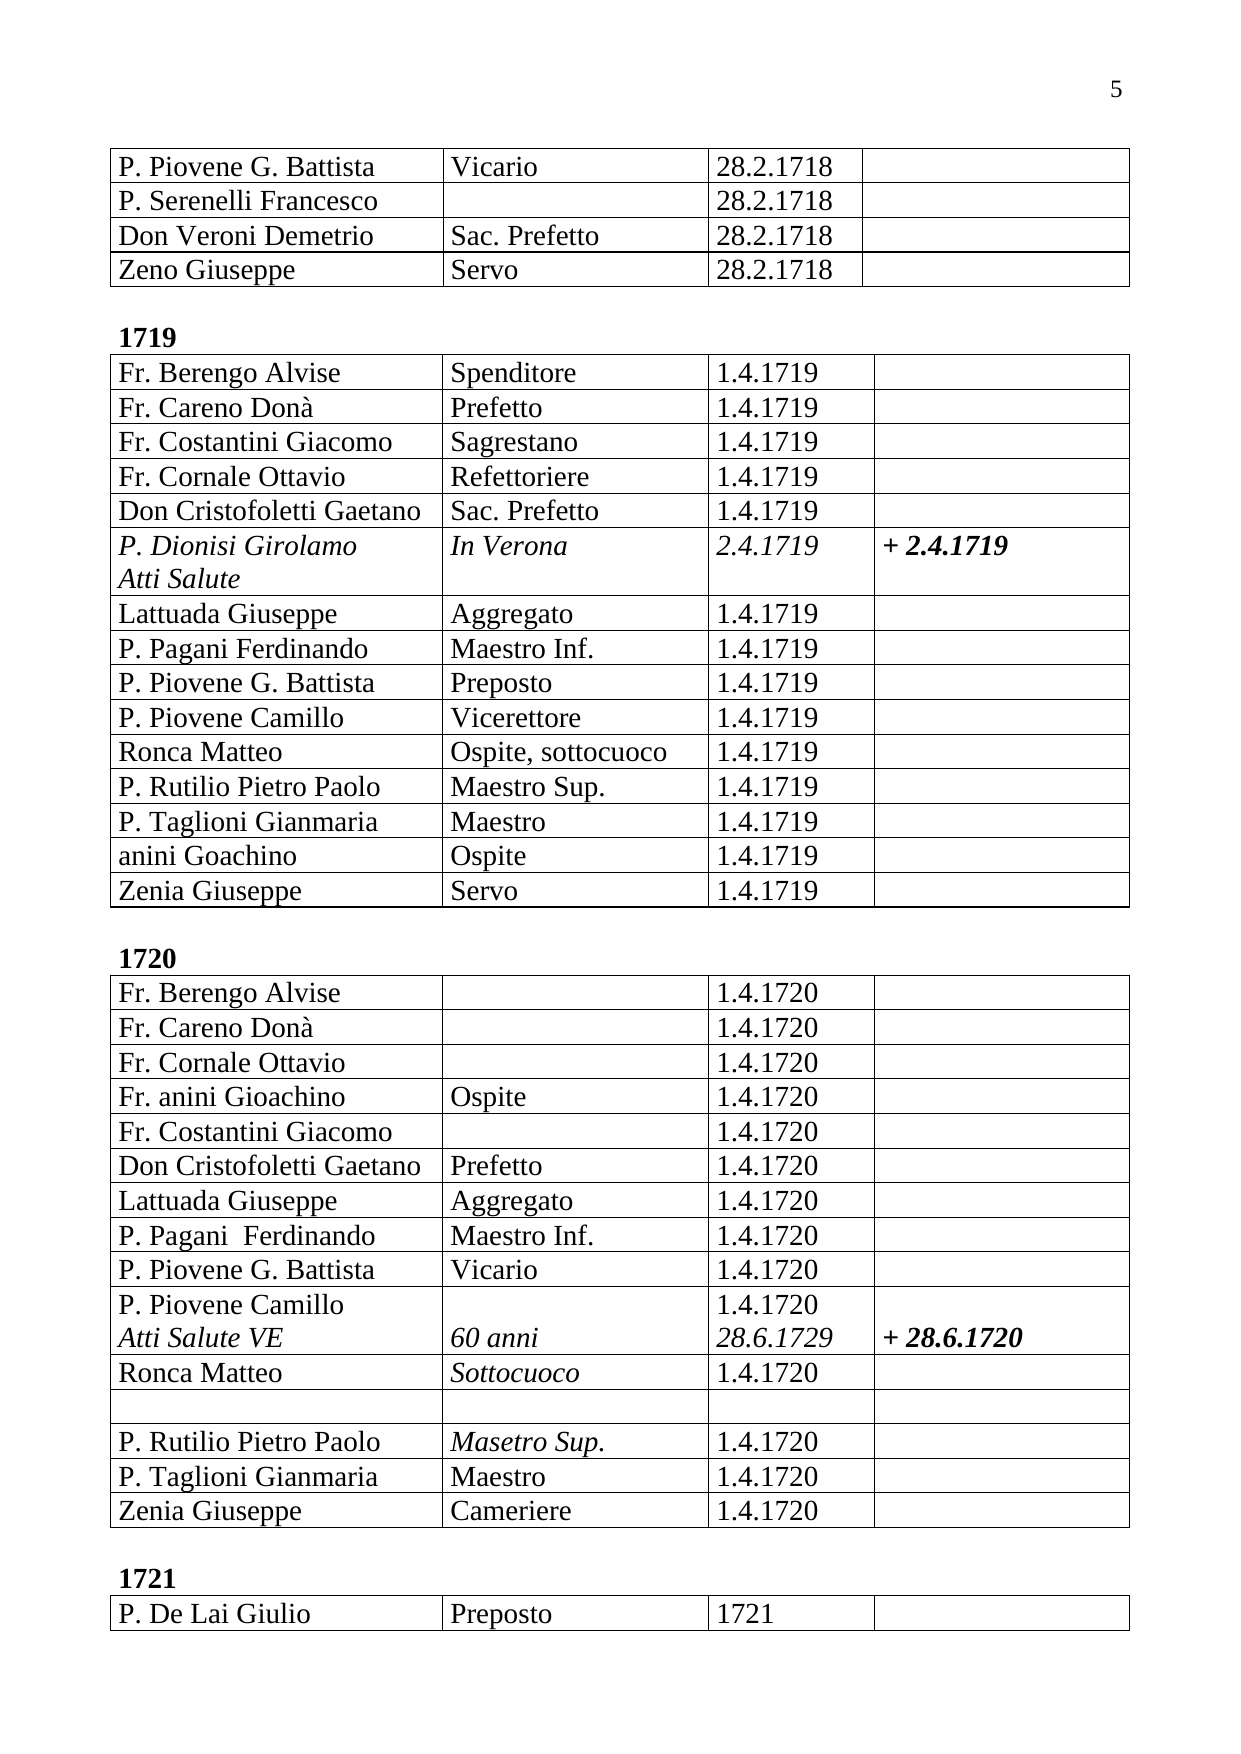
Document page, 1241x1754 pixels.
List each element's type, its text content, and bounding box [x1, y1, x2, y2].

table_cell [875, 1218, 1129, 1251]
table_cell + 28.6.1720 [875, 1287, 1129, 1354]
table_cell [443, 1114, 708, 1147]
table_cell [863, 218, 1129, 251]
table_cell 60 anni [443, 1287, 708, 1354]
table_cell Ospite [443, 1079, 708, 1113]
table_cell [863, 149, 1129, 182]
table_cell [875, 1183, 1129, 1217]
table_cell [875, 424, 1129, 458]
table_header Fr. Berengo Alvise [111, 976, 442, 1009]
table_cell 1.4.1720 [709, 1252, 874, 1286]
table_cell [875, 735, 1129, 768]
table_cell 1.4.1720 [709, 1045, 874, 1078]
table_cell Maestro Inf. [443, 1218, 708, 1251]
table_header Spenditore [443, 355, 708, 389]
table_cell Fr. Cornale Ottavio [111, 459, 442, 492]
table_cell [111, 1390, 442, 1423]
table_cell Fr. anini Gioachino [111, 1079, 442, 1113]
table_cell [863, 253, 1129, 286]
table_cell [875, 1459, 1129, 1492]
table_header Fr. Berengo Alvise [111, 355, 442, 389]
table_cell Ospite, sottocuoco [443, 735, 708, 768]
table_cell P. Pagani Ferdinando [111, 1218, 442, 1251]
table_header [443, 976, 708, 1009]
table_cell 1.4.1720 [709, 1114, 874, 1147]
table_cell 28.2.1718 [709, 149, 862, 182]
table_cell P. Dionisi Girolamo Atti Salute [111, 528, 442, 595]
table_cell 1.4.1720 28.6.1729 [709, 1287, 874, 1354]
table_cell P. Piovene Camillo [111, 700, 442, 733]
table_cell P. Taglioni Gianmaria [111, 1459, 442, 1492]
table_cell [875, 596, 1129, 630]
table_cell 1.4.1719 [709, 459, 874, 492]
table_cell [875, 1493, 1129, 1527]
table_cell Preposto [443, 665, 708, 699]
table_cell Zeno Giuseppe [111, 253, 443, 286]
table_cell Sagrestano [443, 424, 708, 458]
table_cell Fr. Costantini Giacomo [111, 1114, 442, 1147]
table_cell 1.4.1719 [709, 424, 874, 458]
table_cell 1.4.1719 [709, 390, 874, 423]
table_cell P. Rutilio Pietro Paolo [111, 769, 442, 803]
table_cell Lattuada Giuseppe [111, 596, 442, 630]
table_cell [875, 769, 1129, 803]
table_cell Sac. Prefetto [444, 218, 708, 251]
table_cell Prefetto [443, 1149, 708, 1182]
table_cell Ospite [443, 838, 708, 872]
table_cell 1.4.1719 [709, 596, 874, 630]
table_header [875, 976, 1129, 1009]
table_cell Fr. Costantini Giacomo [111, 424, 442, 458]
table_cell [443, 1010, 708, 1044]
table_cell Ronca Matteo [111, 735, 442, 768]
table_cell 2.4.1719 [709, 528, 874, 595]
table_cell 1.4.1719 [709, 665, 874, 699]
table_cell 1.4.1719 [709, 804, 874, 837]
table_cell [875, 838, 1129, 872]
table_cell 28.2.1718 [709, 253, 862, 286]
table_cell Maestro [443, 1459, 708, 1492]
table_cell 1.4.1719 [709, 769, 874, 803]
table_cell Refettoriere [443, 459, 708, 492]
table_cell P. Piovene G. Battista [111, 149, 443, 182]
table_header 1721 [709, 1596, 874, 1629]
table_cell 1.4.1719 [709, 494, 874, 527]
table_cell [875, 1010, 1129, 1044]
table_cell [443, 1045, 708, 1078]
table_cell [875, 873, 1129, 906]
table_cell [863, 183, 1129, 217]
table_cell [875, 1079, 1129, 1113]
table_cell Aggregato [443, 1183, 708, 1217]
table_cell 1.4.1719 [709, 631, 874, 664]
table_cell 1.4.1720 [709, 1459, 874, 1492]
table_cell + 2.4.1719 [875, 528, 1129, 595]
text 1719 [118, 321, 1122, 354]
table_cell 1.4.1720 [709, 1010, 874, 1044]
table_cell [875, 1355, 1129, 1388]
table_cell [875, 700, 1129, 733]
table_cell Sottocuoco [443, 1355, 708, 1388]
table_cell Fr. Cornale Ottavio [111, 1045, 442, 1078]
table_cell In Verona [443, 528, 708, 595]
table_cell 1.4.1720 [709, 1149, 874, 1182]
table_cell Maestro [443, 804, 708, 837]
text 1720 [118, 941, 1122, 974]
table_cell Aggregato [443, 596, 708, 630]
table_cell Vicario [444, 149, 708, 182]
table_header [875, 355, 1129, 389]
table_cell Maestro Inf. [443, 631, 708, 664]
table_cell Servo [444, 253, 708, 286]
table_cell [875, 804, 1129, 837]
table_cell Zenia Giuseppe [111, 1493, 442, 1527]
table_cell [875, 1045, 1129, 1078]
table_cell 1.4.1720 [709, 1183, 874, 1217]
table_cell P. Piovene Camillo Atti Salute VE [111, 1287, 442, 1354]
table_cell Servo [443, 873, 708, 906]
table_cell P. Pagani Ferdinando [111, 631, 442, 664]
table_cell 1.4.1720 [709, 1079, 874, 1113]
table_cell 1.4.1719 [709, 838, 874, 872]
table_cell [875, 1252, 1129, 1286]
table_cell Don Veroni Demetrio [111, 218, 443, 251]
table_cell Fr. Careno Donà [111, 1010, 442, 1044]
table_cell P. Serenelli Francesco [111, 183, 443, 217]
table_cell 1.4.1720 [709, 1355, 874, 1388]
table_cell 1.4.1719 [709, 735, 874, 768]
table_cell Vicerettore [443, 700, 708, 733]
table_cell [443, 1390, 708, 1423]
table_cell anini Goachino [111, 838, 442, 872]
table_header P. De Lai Giulio [111, 1596, 442, 1629]
table_cell [875, 1424, 1129, 1458]
table_cell [875, 390, 1129, 423]
table_cell [875, 459, 1129, 492]
table_cell P. Rutilio Pietro Paolo [111, 1424, 442, 1458]
table_cell Masetro Sup. [443, 1424, 708, 1458]
table_cell Sac. Prefetto [443, 494, 708, 527]
table_cell [875, 665, 1129, 699]
table_cell 28.2.1718 [709, 183, 862, 217]
table_cell [875, 1390, 1129, 1423]
table_cell Prefetto [443, 390, 708, 423]
table_cell [875, 631, 1129, 664]
table_cell P. Piovene G. Battista [111, 665, 442, 699]
table_header [875, 1596, 1129, 1629]
table_cell [444, 183, 708, 217]
table_cell 1.4.1720 [709, 1424, 874, 1458]
table_cell Don Cristofoletti Gaetano [111, 494, 442, 527]
table_cell 1.4.1720 [709, 1493, 874, 1527]
table_cell [875, 494, 1129, 527]
table_cell 1.4.1719 [709, 700, 874, 733]
table_cell Don Cristofoletti Gaetano [111, 1149, 442, 1182]
table_cell [875, 1114, 1129, 1147]
table_cell 28.2.1718 [709, 218, 862, 251]
table_cell Zenia Giuseppe [111, 873, 442, 906]
table_cell 1.4.1719 [709, 873, 874, 906]
table_cell [875, 1149, 1129, 1182]
text 1721 [118, 1561, 1122, 1595]
table_cell P. Piovene G. Battista [111, 1252, 442, 1286]
table_cell Lattuada Giuseppe [111, 1183, 442, 1217]
table_cell Cameriere [443, 1493, 708, 1527]
table_cell P. Taglioni Gianmaria [111, 804, 442, 837]
table_header 1.4.1719 [709, 355, 874, 389]
table_cell 1.4.1720 [709, 1218, 874, 1251]
table_cell Vicario [443, 1252, 708, 1286]
table_cell Maestro Sup. [443, 769, 708, 803]
table_cell Ronca Matteo [111, 1355, 442, 1388]
table_header Preposto [443, 1596, 708, 1629]
table_cell Fr. Careno Donà [111, 390, 442, 423]
table_cell [709, 1390, 874, 1423]
table_header 1.4.1720 [709, 976, 874, 1009]
